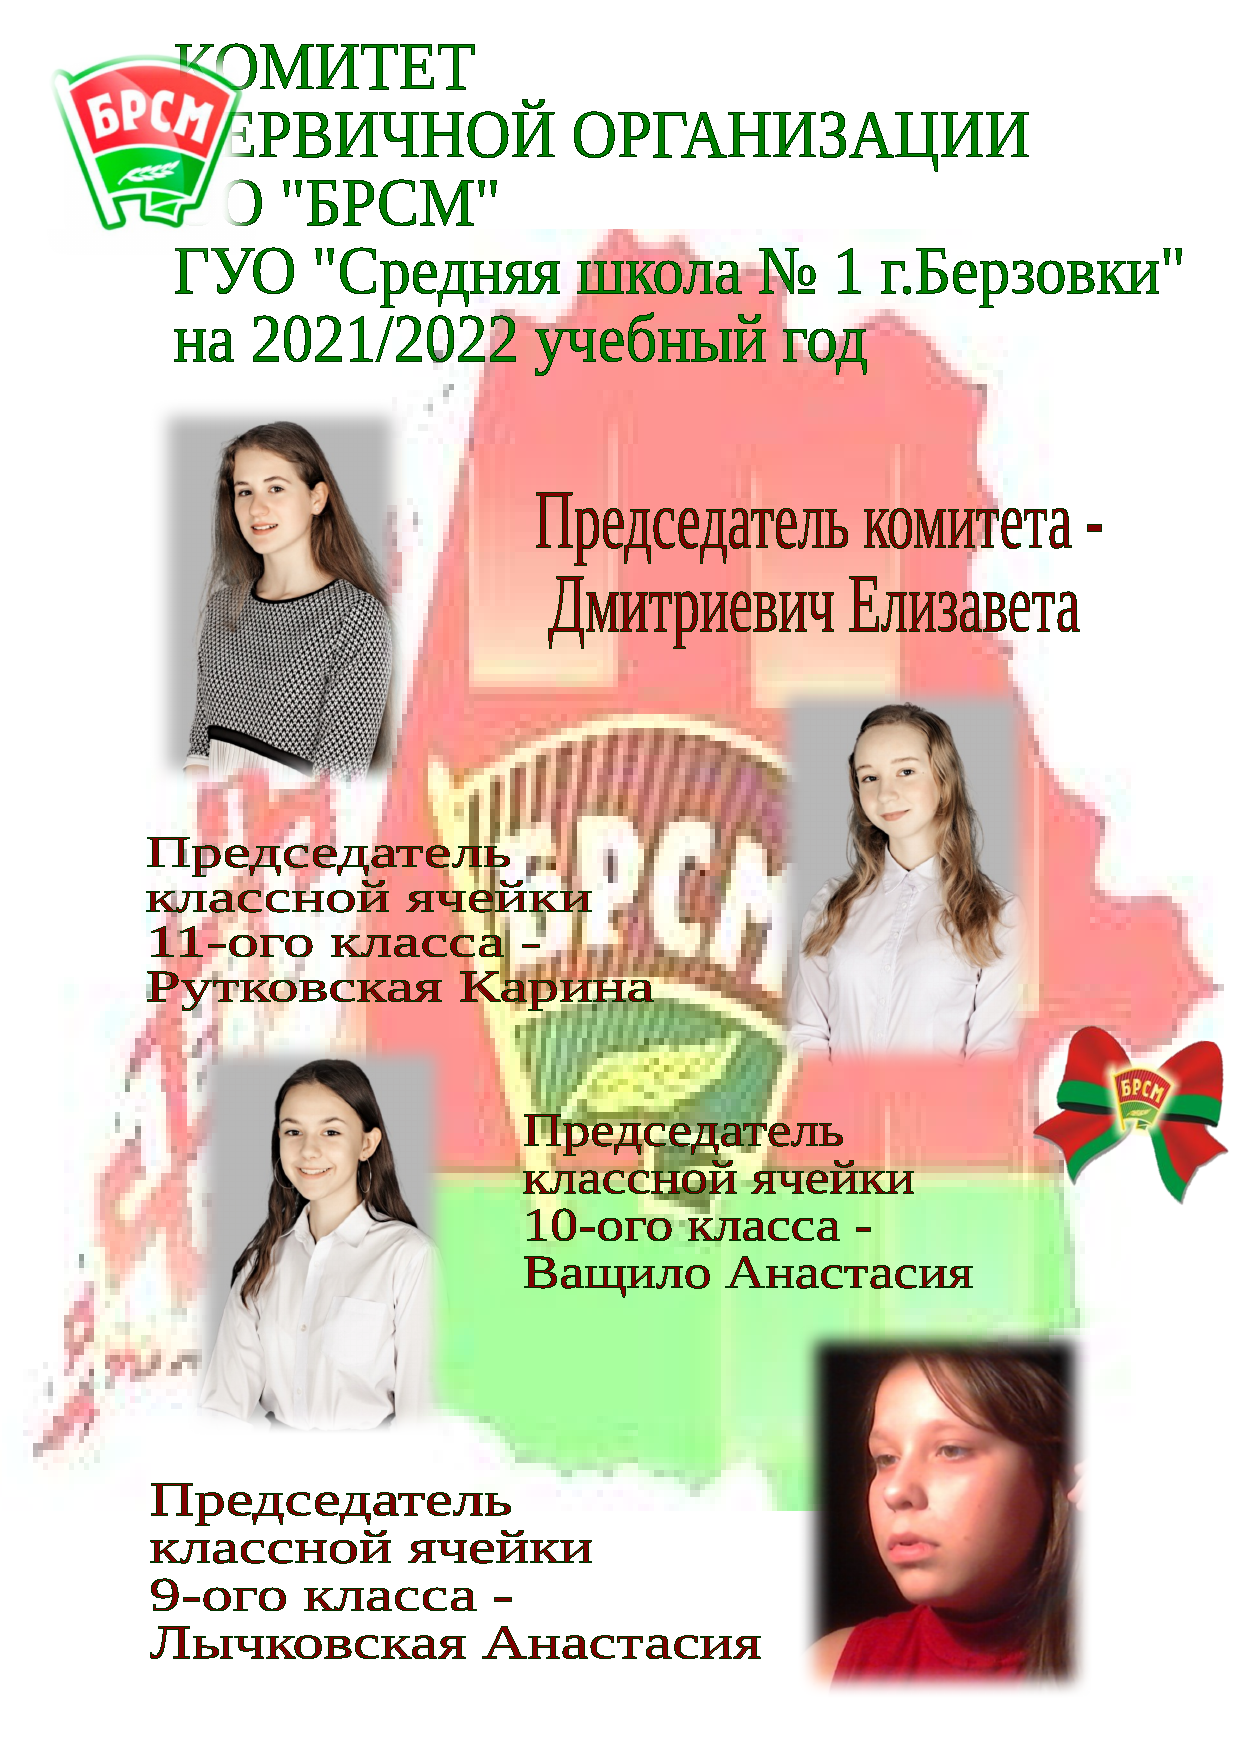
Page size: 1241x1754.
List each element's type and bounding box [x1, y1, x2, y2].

picture [205, 1496, 217, 1511]
picture [163, 1486, 181, 1511]
picture [463, 1496, 473, 1511]
picture [234, 1495, 246, 1502]
picture [350, 1495, 360, 1511]
picture [263, 1495, 273, 1511]
picture [0, 229, 1241, 1669]
picture [321, 1495, 333, 1502]
picture [434, 1495, 445, 1502]
picture [379, 1505, 389, 1511]
picture [76, 67, 235, 227]
picture [494, 1505, 504, 1511]
